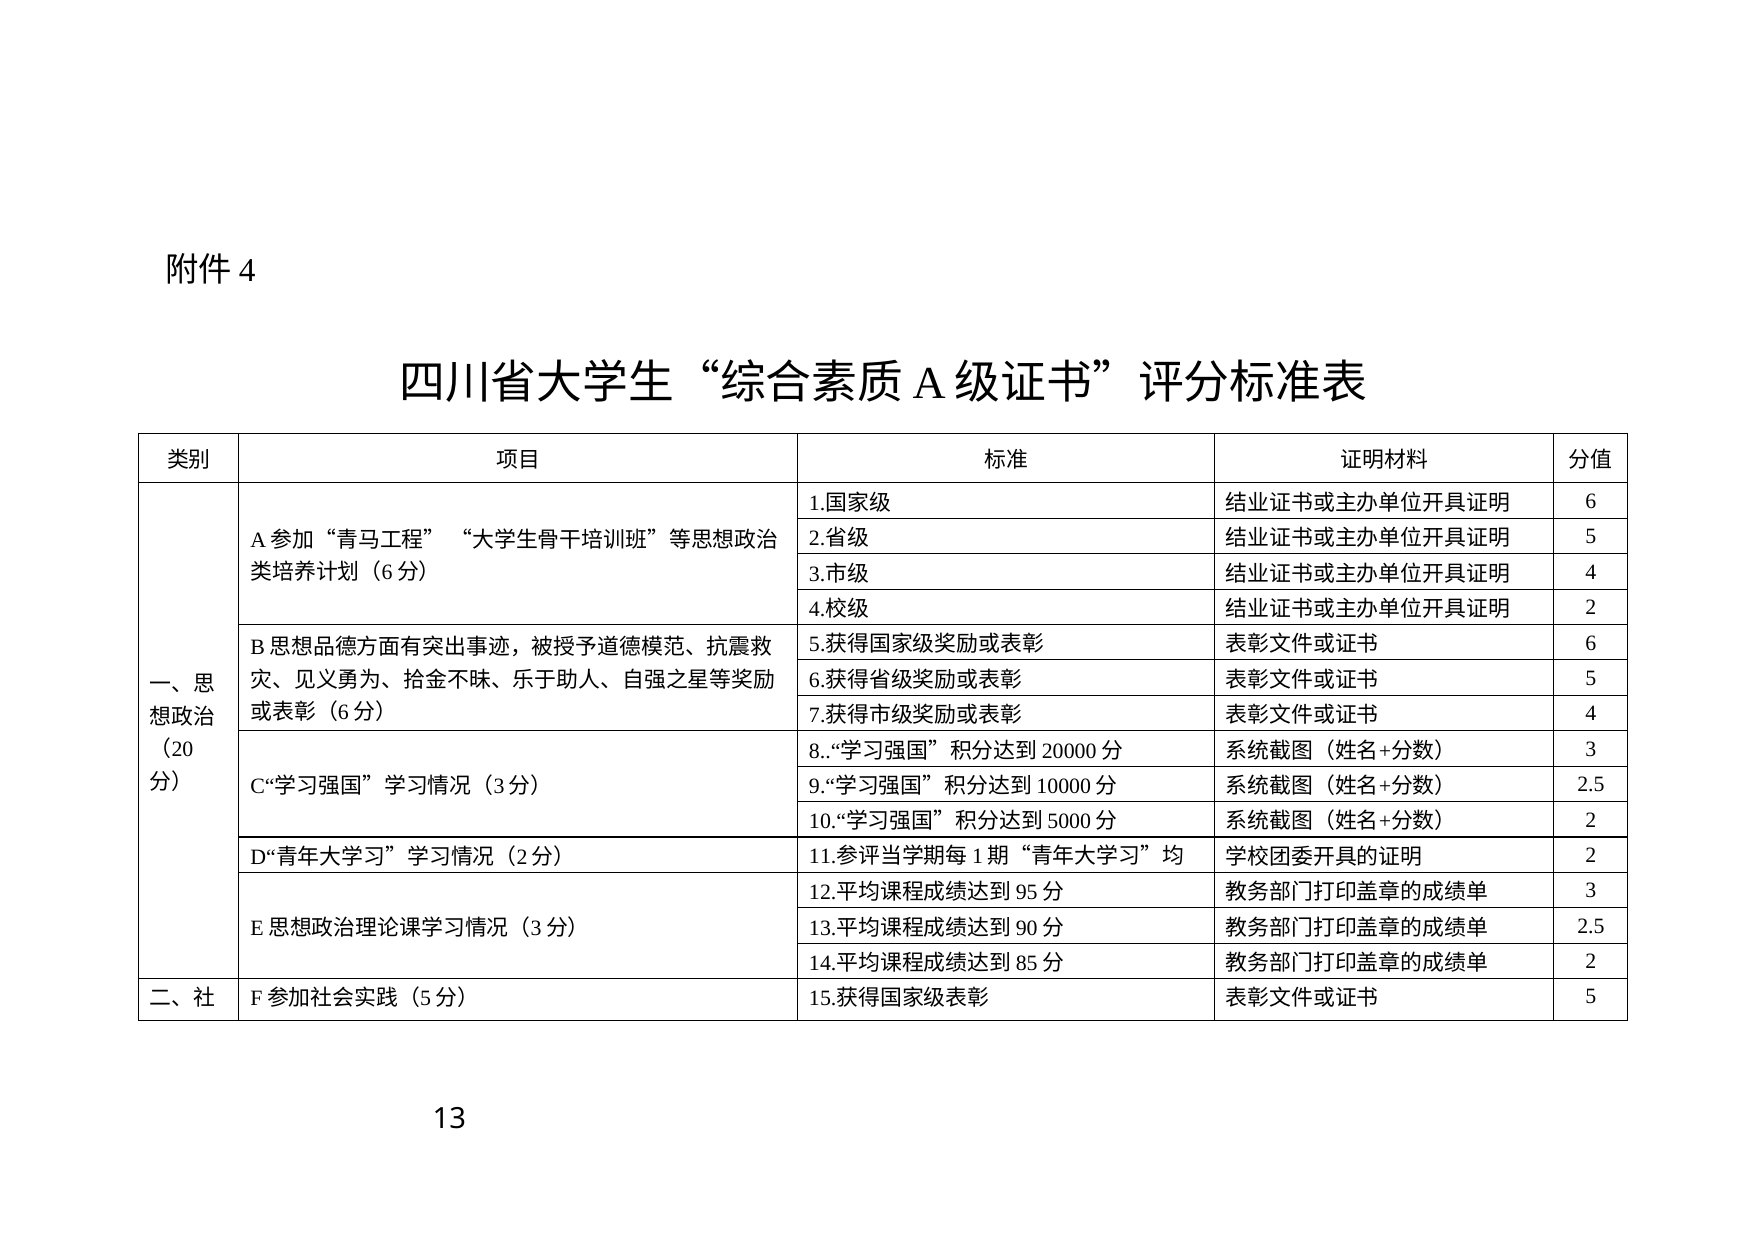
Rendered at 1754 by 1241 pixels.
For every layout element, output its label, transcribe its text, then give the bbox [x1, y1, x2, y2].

table_header 标准 [798, 434, 1214, 482]
table_cell B思想品德方面有突出事迹，被授予道德模范、抗震救灾、见义勇为、拾金不昧、乐于助人、自强之星等奖励或表彰（6分） [239, 625, 797, 730]
table_cell 二、社会实践(10分) [139, 979, 238, 1019]
table_cell 系统截图（姓名+分数） [1215, 731, 1553, 766]
table_cell 表彰文件或证书 [1215, 696, 1553, 730]
table_cell 4 [1554, 696, 1627, 730]
table_cell 5 [1554, 519, 1627, 553]
table_cell 结业证书或主办单位开具证明 [1215, 590, 1553, 624]
table_cell 2.5 [1554, 908, 1627, 943]
table_cell 5 [1554, 979, 1627, 1019]
table_cell 5 [1554, 660, 1627, 695]
table_cell 2 [1554, 802, 1627, 836]
table_cell 表彰文件或证书 [1215, 625, 1553, 659]
table_cell 2 [1554, 590, 1627, 624]
table_cell E思想政治理论课学习情况（3分） [239, 873, 797, 978]
table_cell 2.省级 [798, 519, 1214, 553]
table_cell 1.国家级 [798, 483, 1214, 518]
table_cell 学校团委开具的证明 [1215, 838, 1553, 872]
table_cell 5.获得国家级奖励或表彰 [798, 625, 1214, 659]
table_cell 教务部门打印盖章的成绩单 [1215, 944, 1553, 978]
table_cell 结业证书或主办单位开具证明 [1215, 519, 1553, 553]
table_cell 8..“学习强国”积分达到20000分 [798, 731, 1214, 766]
table_cell 6.获得省级奖励或表彰 [798, 660, 1214, 695]
table_header 证明材料 [1215, 434, 1553, 482]
table_cell A参加“青马工程” “大学生骨干培训班”等思想政治类培养计划（6分） [239, 483, 797, 624]
table_header 类别 [139, 434, 238, 482]
table_cell 4 [1554, 554, 1627, 588]
table_cell 10.“学习强国”积分达到5000分 [798, 802, 1214, 836]
table_cell D“青年大学习”学习情况（2分） [239, 838, 797, 872]
table_cell 9.“学习强国”积分达到10000分 [798, 767, 1214, 801]
table_cell 2.5 [1554, 767, 1627, 801]
table_cell 2 [1554, 944, 1627, 978]
table_cell 系统截图（姓名+分数） [1215, 767, 1553, 801]
table_cell 14.平均课程成绩达到85分 [798, 944, 1214, 978]
table_cell 6 [1554, 625, 1627, 659]
table_cell 7.获得市级奖励或表彰 [798, 696, 1214, 730]
table_cell 3 [1554, 873, 1627, 907]
table_cell 2 [1554, 838, 1627, 872]
table_cell 结业证书或主办单位开具证明 [1215, 483, 1553, 518]
table_cell 12.平均课程成绩达到95分 [798, 873, 1214, 907]
table_header 项目 [239, 434, 797, 482]
table_cell 15.获得国家级表彰 [798, 979, 1214, 1019]
table_cell 教务部门打印盖章的成绩单 [1215, 873, 1553, 907]
text 附件4 [165, 234, 1600, 299]
table_cell 表彰文件或证书 [1215, 979, 1553, 1019]
table_cell 4.校级 [798, 590, 1214, 624]
text 四川省大学生“综合素质A级证书”评分标准表 [165, 345, 1600, 412]
table_cell C“学习强国”学习情况（3分） [239, 731, 797, 836]
table_cell 11.参评当学期每1期“青年大学习”均完成 [798, 838, 1214, 872]
table_cell 一、思想政治（20分） [139, 483, 238, 978]
table_cell 6 [1554, 483, 1627, 518]
table_cell 结业证书或主办单位开具证明 [1215, 554, 1553, 588]
table_cell 3 [1554, 731, 1627, 766]
table_cell F参加社会实践（5分） [239, 979, 797, 1019]
table_cell 教务部门打印盖章的成绩单 [1215, 908, 1553, 943]
table_cell 3.市级 [798, 554, 1214, 588]
table_cell 表彰文件或证书 [1215, 660, 1553, 695]
table_cell 系统截图（姓名+分数） [1215, 802, 1553, 836]
table_header 分值 [1554, 434, 1627, 482]
table_cell 13.平均课程成绩达到90分 [798, 908, 1214, 943]
